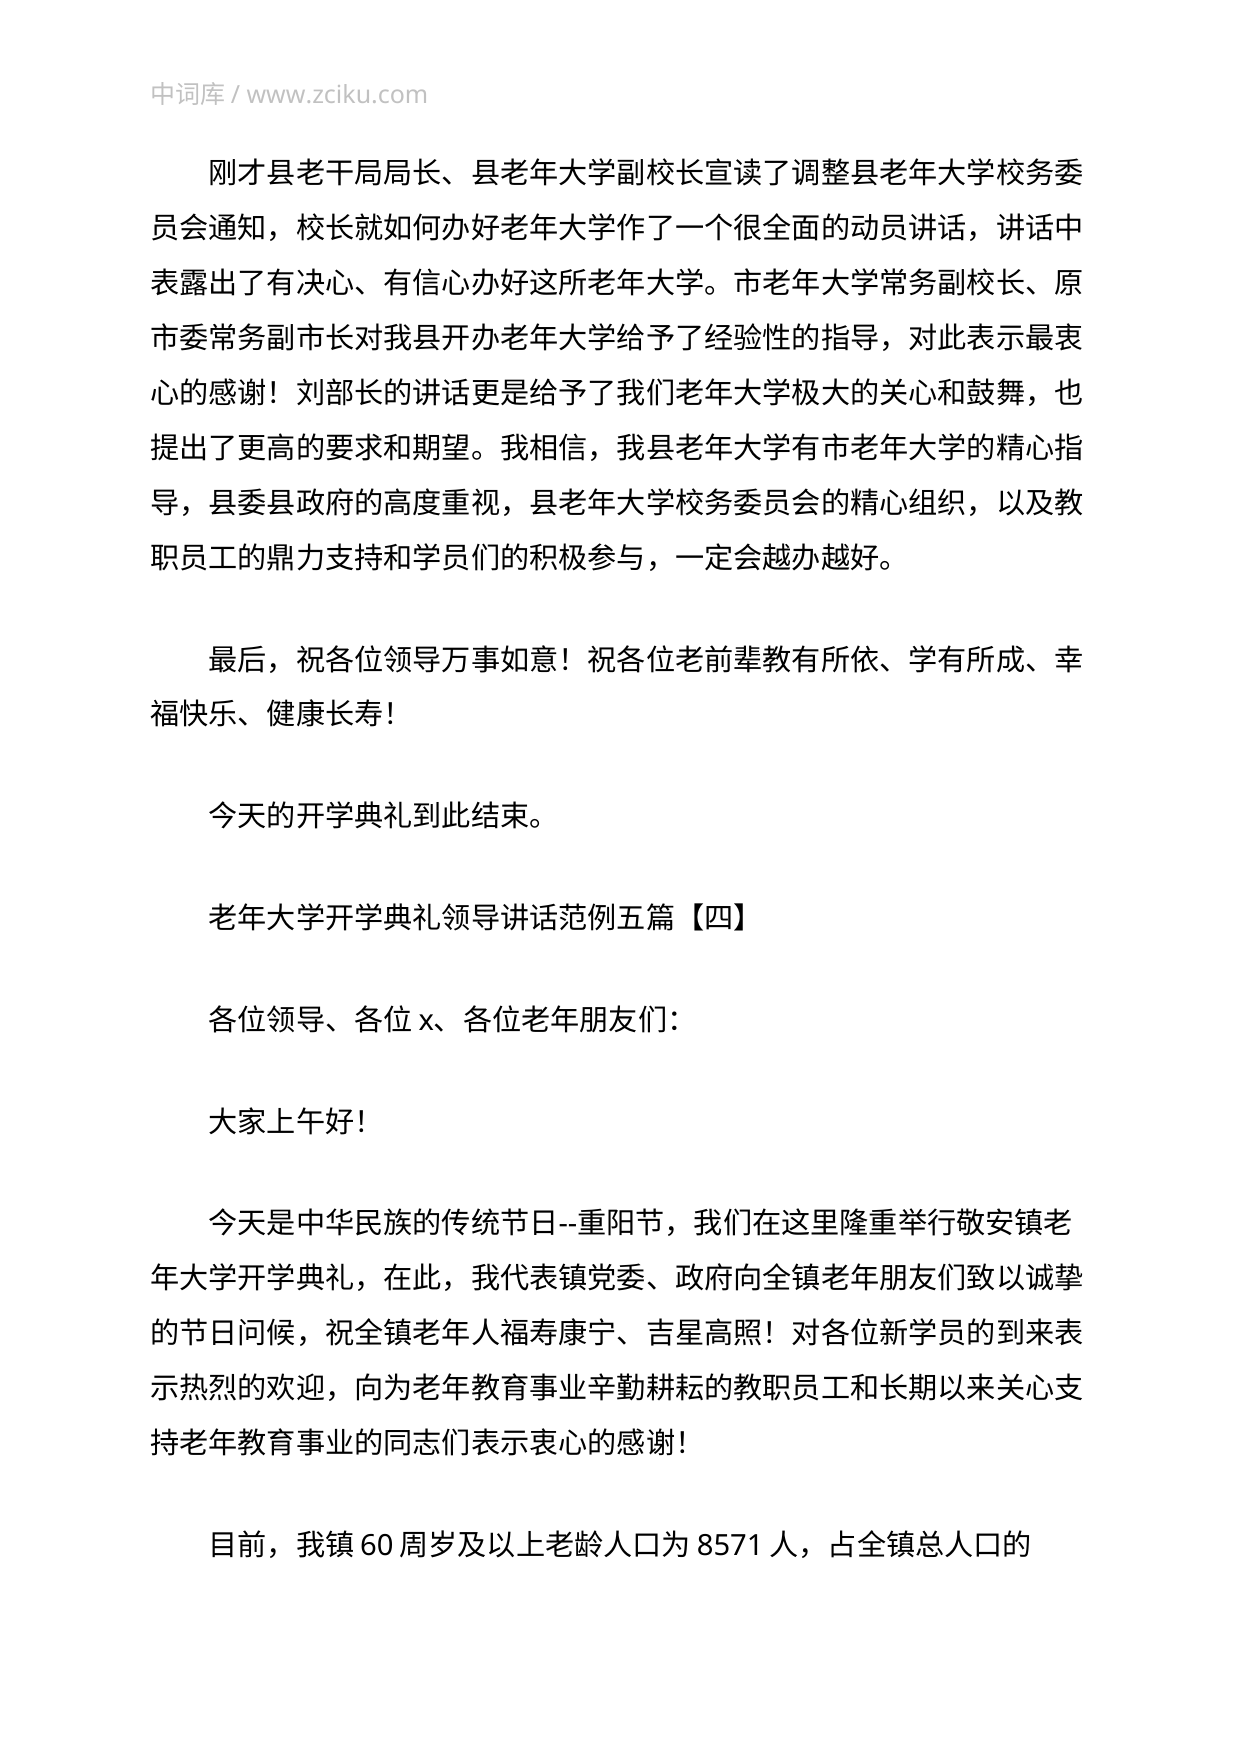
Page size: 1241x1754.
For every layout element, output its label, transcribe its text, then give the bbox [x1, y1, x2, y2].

text 大家上午好！ [150, 1098, 1090, 1141]
text 最后，祝各位领导万事如意！祝各位老前辈教有所依、学有所成、幸福快乐、健康长寿！ [150, 636, 1090, 733]
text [150, 1521, 1090, 1564]
text 今天的开学典礼到此结束。 [150, 793, 1090, 835]
text 刚才县老干局局长、县老年大学副校长宣读了调整县老年大学校务委员会通知，校长就如何办好老年大学作了一个很全面的动员讲话，讲话中表露出了有决心、有信心办好这所老年大学。市老年大学常务副校长、原市委常务副市长对我县开办老年大学给予了经验性的指导，对此表示最衷心的感谢！刘部长的讲话更是给予了我们老年大学极大的关心和鼓舞，也提出了更高的要求和期望。我相信，我县老年大学有市老年大学的精心指导，县委县政府的高度重视，县老年大学校务委员会的精心组织，以及教职员工的鼎力支持和学员们的积极参与，一定会越办越好。 [150, 150, 1090, 577]
text 今天是中华民族的传统节日--重阳节，我们在这里隆重举行敬安镇老年大学开学典礼，在此，我代表镇党委、政府向全镇老年朋友们致以诚挚的节日问候，祝全镇老年人福寿康宁、吉星高照！对各位新学员的到来表示热烈的欢迎，向为老年教育事业辛勤耕耘的教职员工和长期以来关心支持老年教育事业的同志们表示衷心的感谢！ [150, 1200, 1090, 1462]
text 老年大学开学典礼领导讲话范例五篇【四】 [150, 894, 1090, 937]
text 各位领导、各位x、各位老年朋友们： [150, 996, 1090, 1039]
